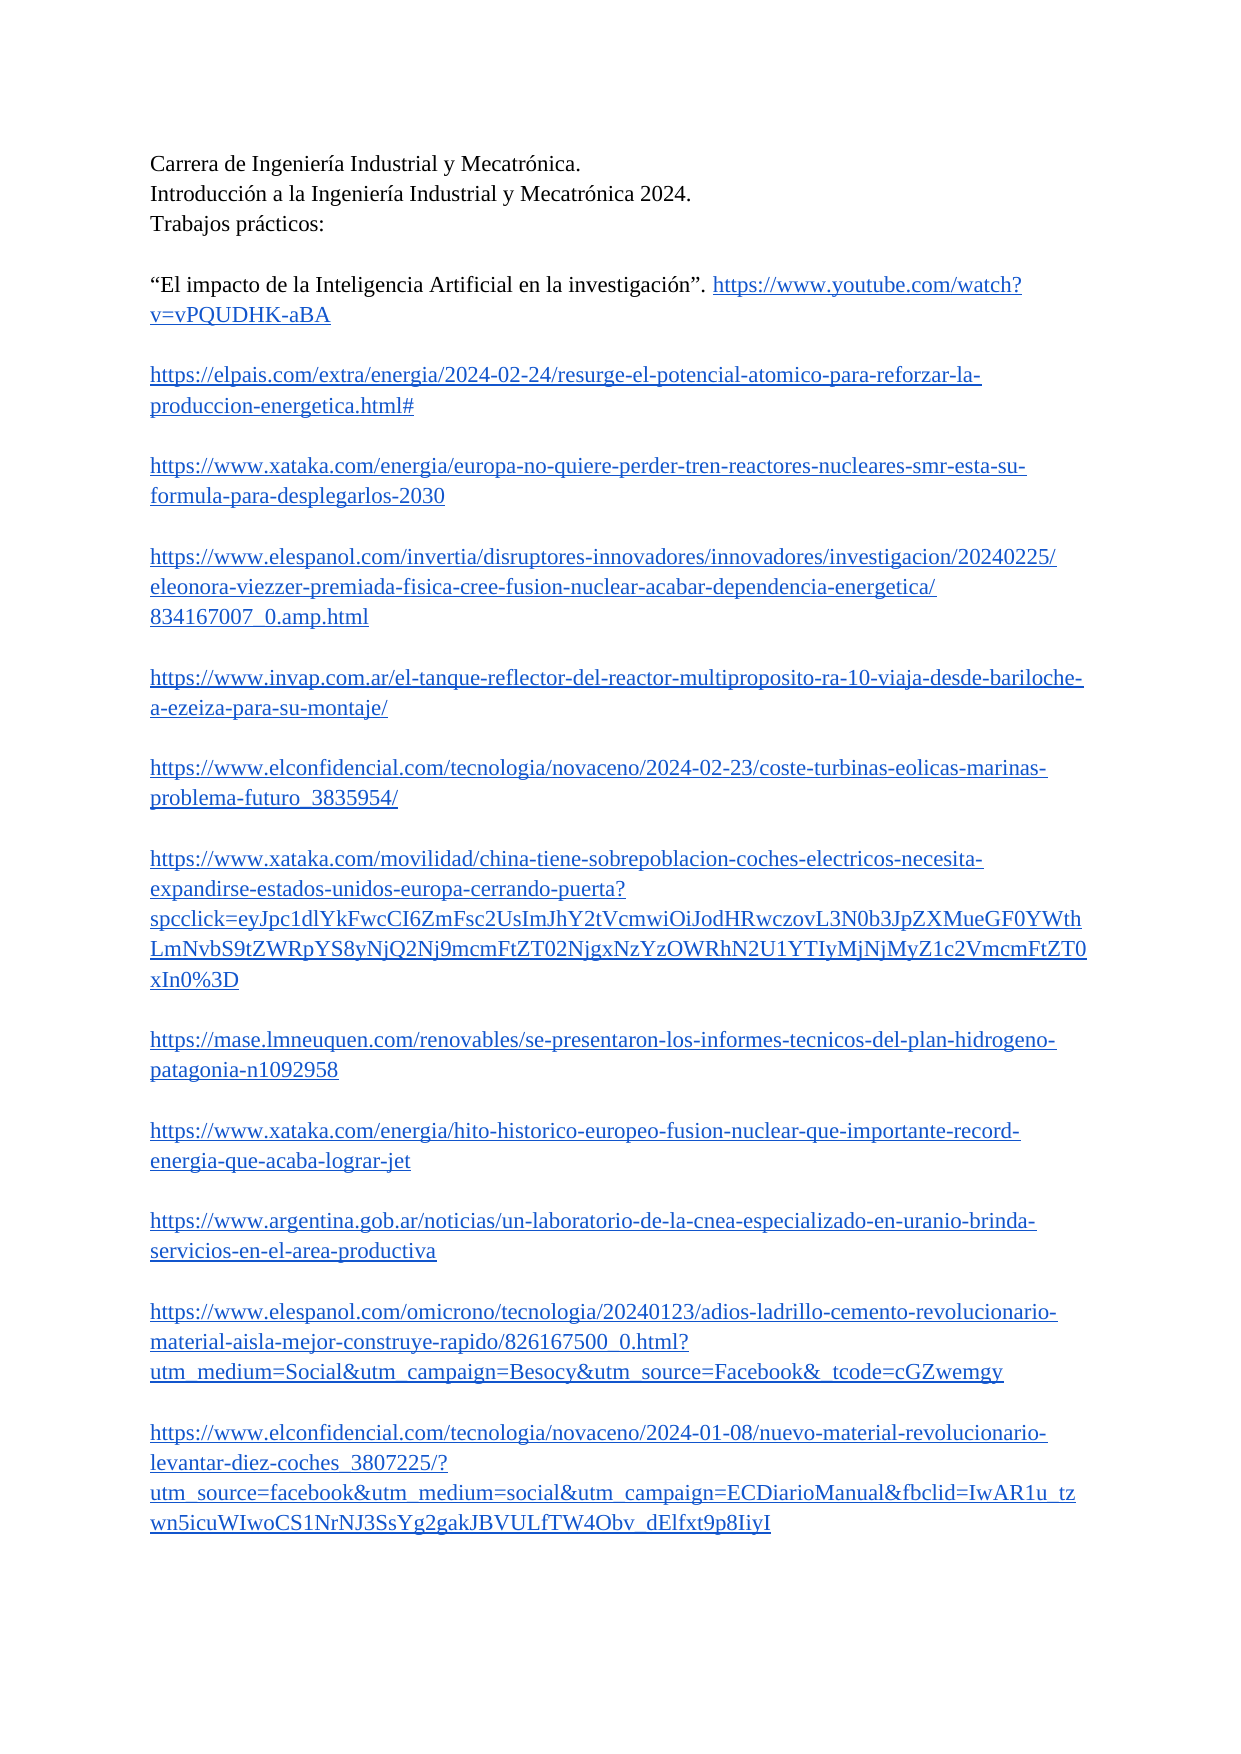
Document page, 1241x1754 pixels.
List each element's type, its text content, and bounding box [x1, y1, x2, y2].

text https://www.elconfidencial.com/tecnologia/novaceno/2024-01-08/nuevo-material-revolucionario-levantar-diez-coches_3807225/?utm_source=facebook&utm_medium=social&utm_campaign=ECDiarioManual&fbclid=IwAR1u_tzwn5icuWIwoCS1NrNJ3SsYg2gakJBVULfTW4Obv_dElfxt9p8IiyI [150, 1419, 1090, 1536]
text https://www.elespanol.com/omicrono/tecnologia/20240123/adios-ladrillo-cemento-revolucionario-material-aisla-mejor-construye-rapido/826167500_0.html?utm_medium=Social&utm_campaign=Besocy&utm_source=Facebook&_tcode=cGZwemgy [150, 1298, 1090, 1385]
text https://www.elconfidencial.com/tecnologia/novaceno/2024-02-23/coste-turbinas-eolicas-marinas-problema-futuro_3835954/ [150, 754, 1090, 811]
text https://www.elespanol.com/invertia/disruptores-innovadores/innovadores/investigacion/20240225/eleonora-viezzer-premiada-fisica-cree-fusion-nuclear-acabar-dependencia-energetica/834167007_0.amp.html [150, 543, 1090, 629]
text https://www.xataka.com/movilidad/china-tiene-sobrepoblacion-coches-electricos-necesita-expandirse-estados-unidos-europa-cerrando-puerta?spcclick=eyJpc1dlYkFwcCI6ZmFsc2UsImJhY2tVcmwiOiJodHRwczovL3N0b3JpZXMueGF0YWthLmNvbS9tZWRpYS8yNjQ2Nj9mcmFtZT02NjgxNzYzOWRhN2U1YTIyMjNjMyZ1c2VmcmFtZT0xIn0%3D [150, 845, 1090, 992]
text Carrera de Ingeniería Industrial y Mecatrónica. [150, 150, 1090, 176]
text https://www.argentina.gob.ar/noticias/un-laboratorio-de-la-cnea-especializado-en-uranio-brinda-servicios-en-el-area-productiva [150, 1207, 1090, 1264]
text https://elpais.com/extra/energia/2024-02-24/resurge-el-potencial-atomico-para-reforzar-la-produccion-energetica.html# [150, 361, 1090, 418]
text Introducción a la Ingeniería Industrial y Mecatrónica 2024. [150, 180, 1090, 207]
text https://www.xataka.com/energia/europa-no-quiere-perder-tren-reactores-nucleares-smr-esta-su-formula-para-desplegarlos-2030 [150, 452, 1090, 509]
text https://mase.lmneuquen.com/renovables/se-presentaron-los-informes-tecnicos-del-plan-hidrogeno-patagonia-n1092958 [150, 1026, 1090, 1083]
text Trabajos prácticos: [150, 210, 1090, 237]
text https://www.invap.com.ar/el-tanque-reflector-del-reactor-multiproposito-ra-10-viaja-desde-bariloche-a-ezeiza-para-su-montaje/ [150, 663, 1090, 720]
text https://www.xataka.com/energia/hito-historico-europeo-fusion-nuclear-que-importante-record-energia-que-acaba-lograr-jet [150, 1117, 1090, 1173]
text “El impacto de la Inteligencia Artificial en la investigación”. https://www.youtube.com/watch?v=vPQUDHK-aBA [150, 271, 1090, 327]
